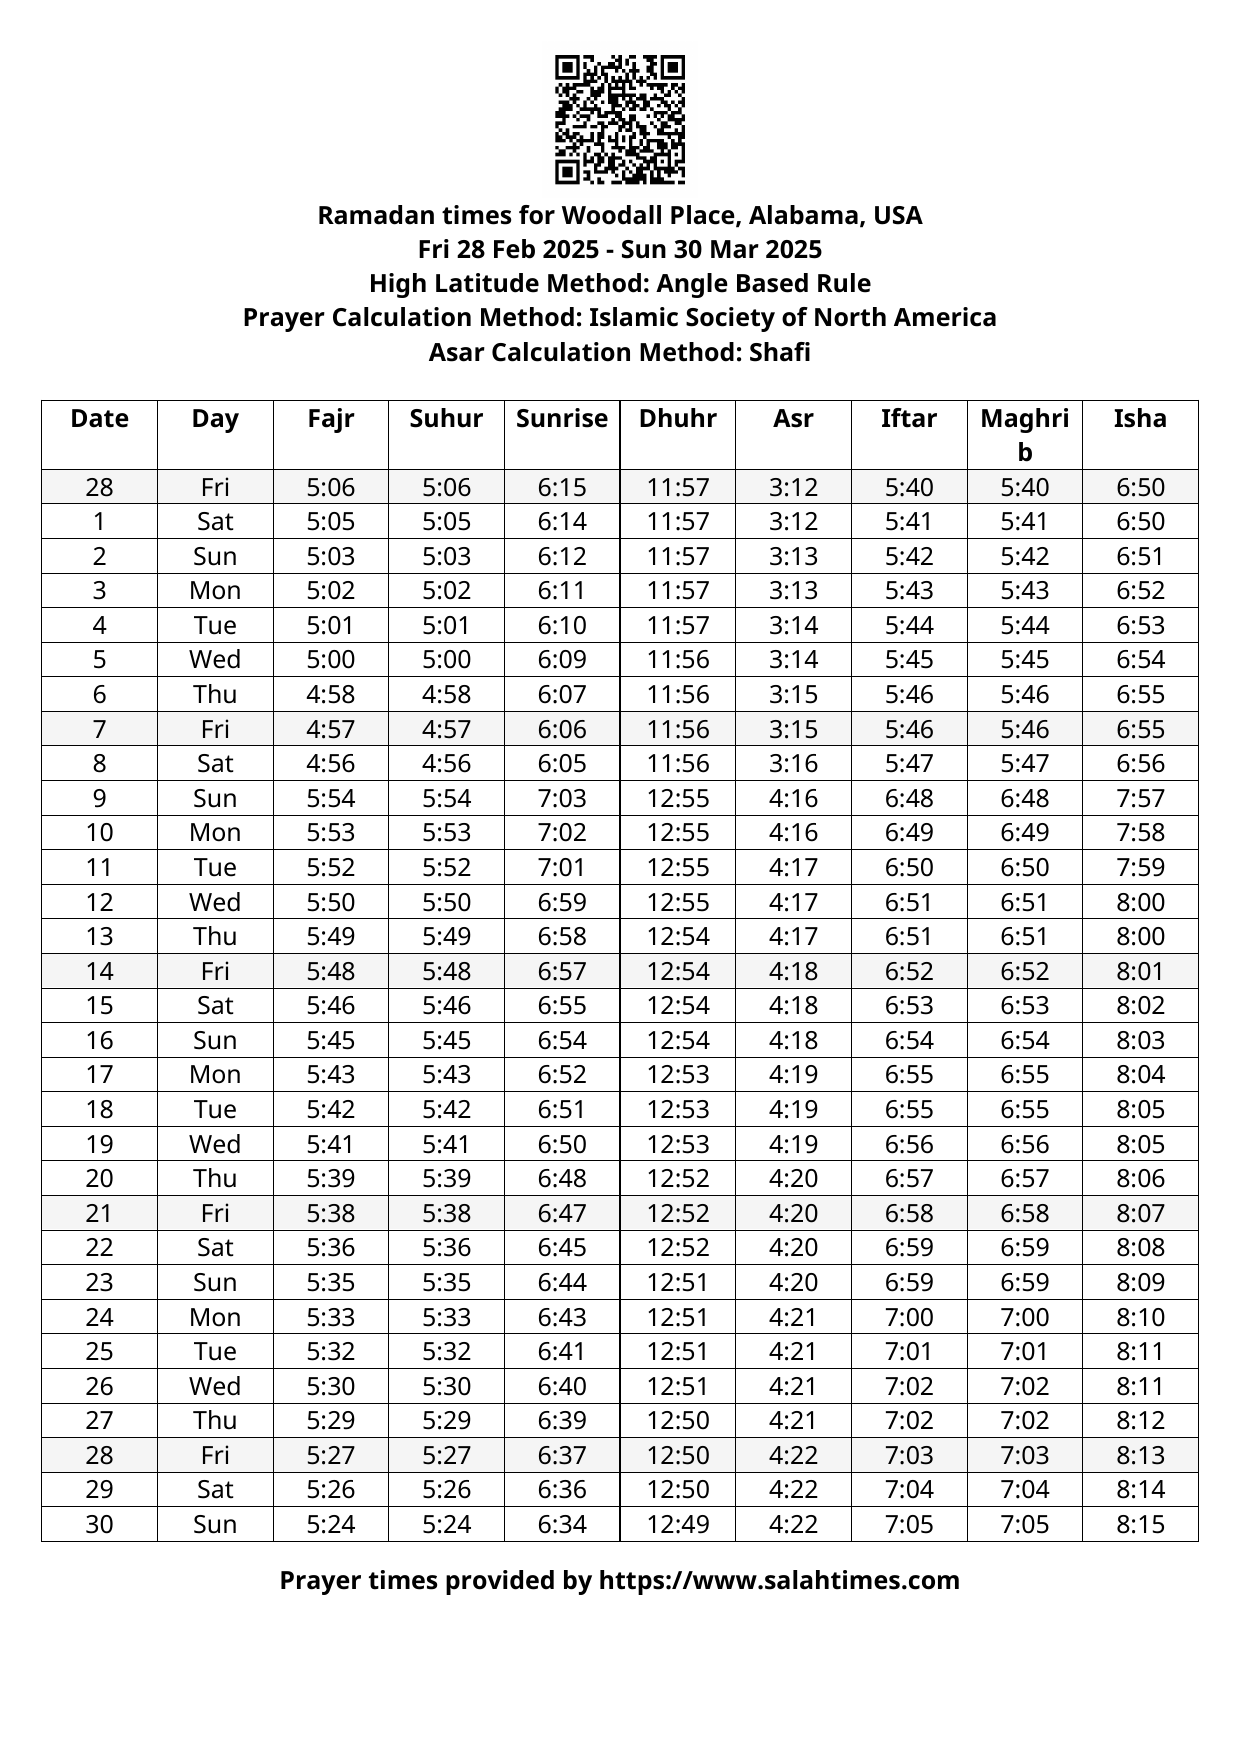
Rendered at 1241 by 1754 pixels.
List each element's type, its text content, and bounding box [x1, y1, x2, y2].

table_cell 9 [42, 781, 157, 814]
table_cell 23 [42, 1265, 157, 1299]
table_cell 5:01 [274, 608, 388, 642]
table_header Fajr [274, 401, 388, 469]
table_cell Sun [158, 1023, 273, 1057]
picture [542, 41, 699, 198]
table_cell 5 [42, 643, 157, 676]
table_cell 6:55 [1083, 712, 1198, 745]
table_cell Sat [158, 989, 273, 1022]
table_cell 5:24 [389, 1507, 504, 1541]
table_cell Fri [158, 954, 273, 987]
table_cell 6:43 [505, 1300, 619, 1333]
table_cell 7:01 [505, 850, 619, 884]
table_cell 6:48 [505, 1161, 619, 1195]
table_cell 6:51 [852, 885, 967, 918]
table_cell 6:55 [968, 1092, 1082, 1126]
table_cell 5:41 [389, 1127, 504, 1160]
table_cell 7:04 [852, 1473, 967, 1506]
table_cell 6:55 [1083, 677, 1198, 711]
table_header Asr [736, 401, 851, 469]
table_cell 5:42 [968, 539, 1082, 572]
table_cell 6:50 [1083, 470, 1198, 503]
table_cell 6:15 [505, 470, 619, 503]
table_cell 6:59 [505, 885, 619, 918]
table_header Isha [1083, 401, 1198, 469]
table_cell 2 [42, 539, 157, 572]
table_cell 1 [42, 504, 157, 538]
table_cell 4:21 [736, 1404, 851, 1437]
table_cell 6:10 [505, 608, 619, 642]
table_cell 3:12 [736, 504, 851, 538]
table_cell 5:42 [389, 1092, 504, 1126]
table_cell 12:50 [621, 1438, 735, 1472]
table_cell 8:05 [1083, 1092, 1198, 1126]
table_cell 6:49 [852, 816, 967, 849]
table_cell 4:18 [736, 1023, 851, 1057]
table_cell 5:44 [968, 608, 1082, 642]
table_cell 10 [42, 816, 157, 849]
table_cell 5:32 [389, 1334, 504, 1368]
table_cell 5:46 [852, 677, 967, 711]
table_cell 8:12 [1083, 1404, 1198, 1437]
table_cell 6:45 [505, 1231, 619, 1264]
table_cell 5:50 [389, 885, 504, 918]
table_cell 5:49 [389, 919, 504, 953]
table_cell 5:29 [274, 1404, 388, 1437]
table_cell 6:55 [505, 989, 619, 1022]
table_cell 7:01 [852, 1334, 967, 1368]
table_cell 8:06 [1083, 1161, 1198, 1195]
table_cell 5:06 [389, 470, 504, 503]
table_cell 11:56 [621, 677, 735, 711]
table_cell 4:21 [736, 1369, 851, 1402]
table_cell 7:00 [852, 1300, 967, 1333]
table_cell Sat [158, 504, 273, 538]
table_cell 6:48 [852, 781, 967, 814]
table_cell 4:57 [274, 712, 388, 745]
table_cell Sat [158, 1473, 273, 1506]
table_cell Tue [158, 1334, 273, 1368]
table_cell 6:54 [968, 1023, 1082, 1057]
table_cell 7:58 [1083, 816, 1198, 849]
table_cell 12:55 [621, 850, 735, 884]
table_cell Thu [158, 677, 273, 711]
table_cell 12:54 [621, 954, 735, 987]
table_cell 4:58 [274, 677, 388, 711]
text Prayer Calculation Method: Islamic Society of North America [42, 300, 1198, 334]
table_cell 4:21 [736, 1300, 851, 1333]
table_cell 6:40 [505, 1369, 619, 1402]
table_cell 5:38 [274, 1196, 388, 1229]
table_cell 18 [42, 1092, 157, 1126]
table_cell 6:57 [852, 1161, 967, 1195]
table_cell 3:16 [736, 746, 851, 780]
table_cell 7:03 [852, 1438, 967, 1472]
table_cell 27 [42, 1404, 157, 1437]
table_cell 4:16 [736, 781, 851, 814]
table_cell 12:54 [621, 919, 735, 953]
table_cell 5:30 [274, 1369, 388, 1402]
table_cell 14 [42, 954, 157, 987]
table_cell 6:55 [852, 1092, 967, 1126]
table_cell 5:46 [852, 712, 967, 745]
table_cell 6:05 [505, 746, 619, 780]
table_cell Sun [158, 781, 273, 814]
table_cell 6:51 [968, 885, 1082, 918]
table_cell 24 [42, 1300, 157, 1333]
table_cell 17 [42, 1058, 157, 1091]
table_cell 3:13 [736, 539, 851, 572]
table_cell 5:26 [389, 1473, 504, 1506]
table_cell 5:26 [274, 1473, 388, 1506]
table_cell 5:48 [389, 954, 504, 987]
table_cell 6:14 [505, 504, 619, 538]
table_cell 5:47 [852, 746, 967, 780]
table_cell 5:38 [389, 1196, 504, 1229]
table_cell 5:33 [274, 1300, 388, 1333]
table_cell 6:59 [852, 1231, 967, 1264]
table_header Date [42, 401, 157, 469]
table_header Dhuhr [621, 401, 735, 469]
table_cell 30 [42, 1507, 157, 1541]
table_cell 12:55 [621, 816, 735, 849]
table_cell 5:41 [968, 504, 1082, 538]
table_cell 7:03 [968, 1438, 1082, 1472]
table_cell 3:12 [736, 470, 851, 503]
table_cell 8:10 [1083, 1300, 1198, 1333]
table_cell 6:54 [852, 1023, 967, 1057]
table_cell 4:56 [389, 746, 504, 780]
table_cell 8:00 [1083, 885, 1198, 918]
table_cell 6:52 [968, 954, 1082, 987]
table_cell 6:12 [505, 539, 619, 572]
table_cell 3:15 [736, 712, 851, 745]
table_header Maghrib [968, 401, 1082, 469]
table_cell 5:02 [389, 574, 504, 607]
table_cell 5:33 [389, 1300, 504, 1333]
table_cell 16 [42, 1023, 157, 1057]
table_cell 4:17 [736, 850, 851, 884]
table_cell 12:54 [621, 1023, 735, 1057]
table_cell 5:45 [389, 1023, 504, 1057]
table_cell 11:56 [621, 712, 735, 745]
table_cell 7:02 [852, 1404, 967, 1437]
table_cell 5:41 [852, 504, 967, 538]
table_cell 6:51 [1083, 539, 1198, 572]
text Ramadan times for Woodall Place, Alabama, USA [42, 198, 1198, 232]
table_cell 6:58 [505, 919, 619, 953]
table_cell 11:57 [621, 470, 735, 503]
table_cell 4:17 [736, 885, 851, 918]
table_cell 7:03 [505, 781, 619, 814]
table_cell 20 [42, 1161, 157, 1195]
table_cell 12:54 [621, 989, 735, 1022]
table_cell 25 [42, 1334, 157, 1368]
table_cell 5:02 [274, 574, 388, 607]
table_header Day [158, 401, 273, 469]
table_cell Mon [158, 816, 273, 849]
table_cell 5:39 [389, 1161, 504, 1195]
table_cell 5:42 [852, 539, 967, 572]
table_cell 13 [42, 919, 157, 953]
table_cell 6:07 [505, 677, 619, 711]
table_cell Fri [158, 1196, 273, 1229]
table_cell 3:13 [736, 574, 851, 607]
table_cell 6:53 [968, 989, 1082, 1022]
table_cell 5:03 [274, 539, 388, 572]
table_cell 8:00 [1083, 919, 1198, 953]
table_cell 12:51 [621, 1300, 735, 1333]
table_cell Tue [158, 1092, 273, 1126]
table_cell 6:39 [505, 1404, 619, 1437]
table_cell 11:57 [621, 539, 735, 572]
table_cell 7:05 [852, 1507, 967, 1541]
table_cell 12:49 [621, 1507, 735, 1541]
table_cell 5:45 [852, 643, 967, 676]
table_cell 4:20 [736, 1161, 851, 1195]
table_cell 7:01 [968, 1334, 1082, 1368]
table_cell 6:51 [968, 919, 1082, 953]
table_cell 5:36 [389, 1231, 504, 1264]
table_cell Mon [158, 574, 273, 607]
table_cell 6:59 [968, 1265, 1082, 1299]
table_cell 5:05 [274, 504, 388, 538]
table_cell 5:35 [274, 1265, 388, 1299]
table_cell 5:40 [968, 470, 1082, 503]
table_cell 4:18 [736, 989, 851, 1022]
table_cell Mon [158, 1300, 273, 1333]
table_cell 5:42 [274, 1092, 388, 1126]
table_cell 8:13 [1083, 1438, 1198, 1472]
table_cell 5:52 [389, 850, 504, 884]
table_cell Sun [158, 1507, 273, 1541]
table_cell 15 [42, 989, 157, 1022]
table_cell 6:51 [505, 1092, 619, 1126]
table_cell 4:20 [736, 1196, 851, 1229]
table_cell 12:53 [621, 1127, 735, 1160]
table_cell 8:11 [1083, 1334, 1198, 1368]
table_cell Wed [158, 643, 273, 676]
table_cell 6:54 [1083, 643, 1198, 676]
table_cell 28 [42, 470, 157, 503]
table_cell 6:56 [968, 1127, 1082, 1160]
table_cell 5:43 [389, 1058, 504, 1091]
table_cell Wed [158, 885, 273, 918]
table_cell 6:50 [1083, 504, 1198, 538]
table_cell Wed [158, 1369, 273, 1402]
table_cell 11:57 [621, 574, 735, 607]
table_cell 4:22 [736, 1507, 851, 1541]
table_cell 4 [42, 608, 157, 642]
table_cell 5:40 [852, 470, 967, 503]
table_cell Sat [158, 746, 273, 780]
table_cell 6:53 [1083, 608, 1198, 642]
table_cell Sat [158, 1231, 273, 1264]
table_cell 7:57 [1083, 781, 1198, 814]
table_cell 5:29 [389, 1404, 504, 1437]
table_cell 5:30 [389, 1369, 504, 1402]
table_cell 4:21 [736, 1334, 851, 1368]
table_cell 8:03 [1083, 1023, 1198, 1057]
table_cell 6:53 [852, 989, 967, 1022]
table_cell 6:59 [968, 1231, 1082, 1264]
table_cell 6:57 [968, 1161, 1082, 1195]
table_cell 11:56 [621, 746, 735, 780]
table_cell 6:34 [505, 1507, 619, 1541]
table_cell 6:09 [505, 643, 619, 676]
table_cell 4:58 [389, 677, 504, 711]
table_cell 7:02 [968, 1404, 1082, 1437]
table_cell 5:39 [274, 1161, 388, 1195]
table_cell 22 [42, 1231, 157, 1264]
table_cell 6:36 [505, 1473, 619, 1506]
table_cell 6:52 [505, 1058, 619, 1091]
table_cell 7:05 [968, 1507, 1082, 1541]
table_cell 6:44 [505, 1265, 619, 1299]
table_cell 26 [42, 1369, 157, 1402]
table_cell 5:50 [274, 885, 388, 918]
table_cell 6:50 [505, 1127, 619, 1160]
table_cell 28 [42, 1438, 157, 1472]
table_cell 4:18 [736, 954, 851, 987]
table_cell 8:02 [1083, 989, 1198, 1022]
table_cell 7:02 [968, 1369, 1082, 1402]
table_cell 8:04 [1083, 1058, 1198, 1091]
table_cell 5:05 [389, 504, 504, 538]
table_cell 8:08 [1083, 1231, 1198, 1264]
table_cell 8:14 [1083, 1473, 1198, 1506]
table_cell 6:06 [505, 712, 619, 745]
table_cell 11:57 [621, 504, 735, 538]
table_cell 8:15 [1083, 1507, 1198, 1541]
table_cell 5:01 [389, 608, 504, 642]
table_cell 5:53 [389, 816, 504, 849]
table_cell 4:20 [736, 1231, 851, 1264]
table_cell 12:53 [621, 1058, 735, 1091]
text High Latitude Method: Angle Based Rule [42, 266, 1198, 300]
table_cell 4:16 [736, 816, 851, 849]
table_cell 5:48 [274, 954, 388, 987]
table_cell Sun [158, 539, 273, 572]
table_cell 12:52 [621, 1196, 735, 1229]
table_cell 6:57 [505, 954, 619, 987]
table_cell 6:52 [852, 954, 967, 987]
table_cell 5:45 [968, 643, 1082, 676]
table_cell 5:46 [389, 989, 504, 1022]
table_cell 5:52 [274, 850, 388, 884]
table_cell 12:55 [621, 781, 735, 814]
table_cell 3:14 [736, 643, 851, 676]
text Prayer times provided by https://www.salahtimes.com [42, 1563, 1198, 1597]
table_cell 5:27 [389, 1438, 504, 1472]
table_cell 6:51 [852, 919, 967, 953]
table_cell Tue [158, 850, 273, 884]
table_cell 6:50 [968, 850, 1082, 884]
table_cell 6:54 [505, 1023, 619, 1057]
text Asar Calculation Method: Shafi [42, 334, 1198, 368]
table_cell 5:41 [274, 1127, 388, 1160]
table_cell 12:50 [621, 1473, 735, 1506]
table_cell 8:09 [1083, 1265, 1198, 1299]
table_cell 6:11 [505, 574, 619, 607]
table_cell 5:03 [389, 539, 504, 572]
table_header Iftar [852, 401, 967, 469]
table_cell 5:54 [389, 781, 504, 814]
table_cell Tue [158, 608, 273, 642]
table_cell 5:43 [968, 574, 1082, 607]
table_cell 7:04 [968, 1473, 1082, 1506]
table_cell 3:15 [736, 677, 851, 711]
table_cell Fri [158, 712, 273, 745]
table_cell 5:45 [274, 1023, 388, 1057]
table_cell 5:00 [389, 643, 504, 676]
table_cell 8:01 [1083, 954, 1198, 987]
table_header Sunrise [505, 401, 619, 469]
table_cell 5:53 [274, 816, 388, 849]
table_cell 6:48 [968, 781, 1082, 814]
table_cell 6:52 [1083, 574, 1198, 607]
table_cell 4:19 [736, 1127, 851, 1160]
table_cell 5:43 [852, 574, 967, 607]
table_cell Thu [158, 1161, 273, 1195]
table_cell 19 [42, 1127, 157, 1160]
table_cell Sun [158, 1265, 273, 1299]
table_cell 3 [42, 574, 157, 607]
table_cell 12 [42, 885, 157, 918]
table_cell 8 [42, 746, 157, 780]
table_cell 7:59 [1083, 850, 1198, 884]
table_cell 6:58 [968, 1196, 1082, 1229]
table_cell 6:41 [505, 1334, 619, 1368]
table_cell 4:56 [274, 746, 388, 780]
table_cell Fri [158, 1438, 273, 1472]
table_cell 5:54 [274, 781, 388, 814]
table_cell 12:51 [621, 1265, 735, 1299]
table_cell Thu [158, 1404, 273, 1437]
table_cell 3:14 [736, 608, 851, 642]
table_cell Fri [158, 470, 273, 503]
table_cell 5:35 [389, 1265, 504, 1299]
table_cell 5:49 [274, 919, 388, 953]
table_cell 11:56 [621, 643, 735, 676]
table_cell 8:05 [1083, 1127, 1198, 1160]
table_cell 5:46 [968, 712, 1082, 745]
table_cell 5:00 [274, 643, 388, 676]
table_cell 5:46 [968, 677, 1082, 711]
table_cell 6:55 [968, 1058, 1082, 1091]
table_cell 29 [42, 1473, 157, 1506]
table_cell 7 [42, 712, 157, 745]
table_cell 6:59 [852, 1265, 967, 1299]
table_cell 11 [42, 850, 157, 884]
table_cell 12:52 [621, 1161, 735, 1195]
table_cell 7:02 [505, 816, 619, 849]
table_cell 6 [42, 677, 157, 711]
table_cell 6:49 [968, 816, 1082, 849]
text Fri 28 Feb 2025 - Sun 30 Mar 2025 [42, 232, 1198, 266]
table_cell 4:19 [736, 1058, 851, 1091]
table_cell 12:55 [621, 885, 735, 918]
table_cell 21 [42, 1196, 157, 1229]
table_cell 12:51 [621, 1369, 735, 1402]
table_cell Wed [158, 1127, 273, 1160]
table_cell 4:22 [736, 1473, 851, 1506]
table_cell 6:47 [505, 1196, 619, 1229]
table_cell 5:43 [274, 1058, 388, 1091]
table_cell 5:32 [274, 1334, 388, 1368]
table_cell 5:44 [852, 608, 967, 642]
table_cell 7:00 [968, 1300, 1082, 1333]
table_cell 5:24 [274, 1507, 388, 1541]
table_cell 8:11 [1083, 1369, 1198, 1402]
table_cell 6:56 [1083, 746, 1198, 780]
table_cell Thu [158, 919, 273, 953]
table_cell 6:50 [852, 850, 967, 884]
table_cell 12:50 [621, 1404, 735, 1437]
table_cell 4:22 [736, 1438, 851, 1472]
table_cell 5:06 [274, 470, 388, 503]
table_cell 6:55 [852, 1058, 967, 1091]
table_cell 7:02 [852, 1369, 967, 1402]
table_cell 12:52 [621, 1231, 735, 1264]
table_cell 5:36 [274, 1231, 388, 1264]
table_cell 6:56 [852, 1127, 967, 1160]
table_cell 4:17 [736, 919, 851, 953]
table_cell 6:58 [852, 1196, 967, 1229]
table_cell 4:57 [389, 712, 504, 745]
table_cell 8:07 [1083, 1196, 1198, 1229]
table_cell 12:53 [621, 1092, 735, 1126]
table_cell 4:20 [736, 1265, 851, 1299]
table_cell 4:19 [736, 1092, 851, 1126]
table_cell 12:51 [621, 1334, 735, 1368]
table_header Suhur [389, 401, 504, 469]
table_cell 11:57 [621, 608, 735, 642]
table_cell 5:27 [274, 1438, 388, 1472]
table_cell 6:37 [505, 1438, 619, 1472]
table_cell Mon [158, 1058, 273, 1091]
table_cell 5:47 [968, 746, 1082, 780]
table_cell 5:46 [274, 989, 388, 1022]
